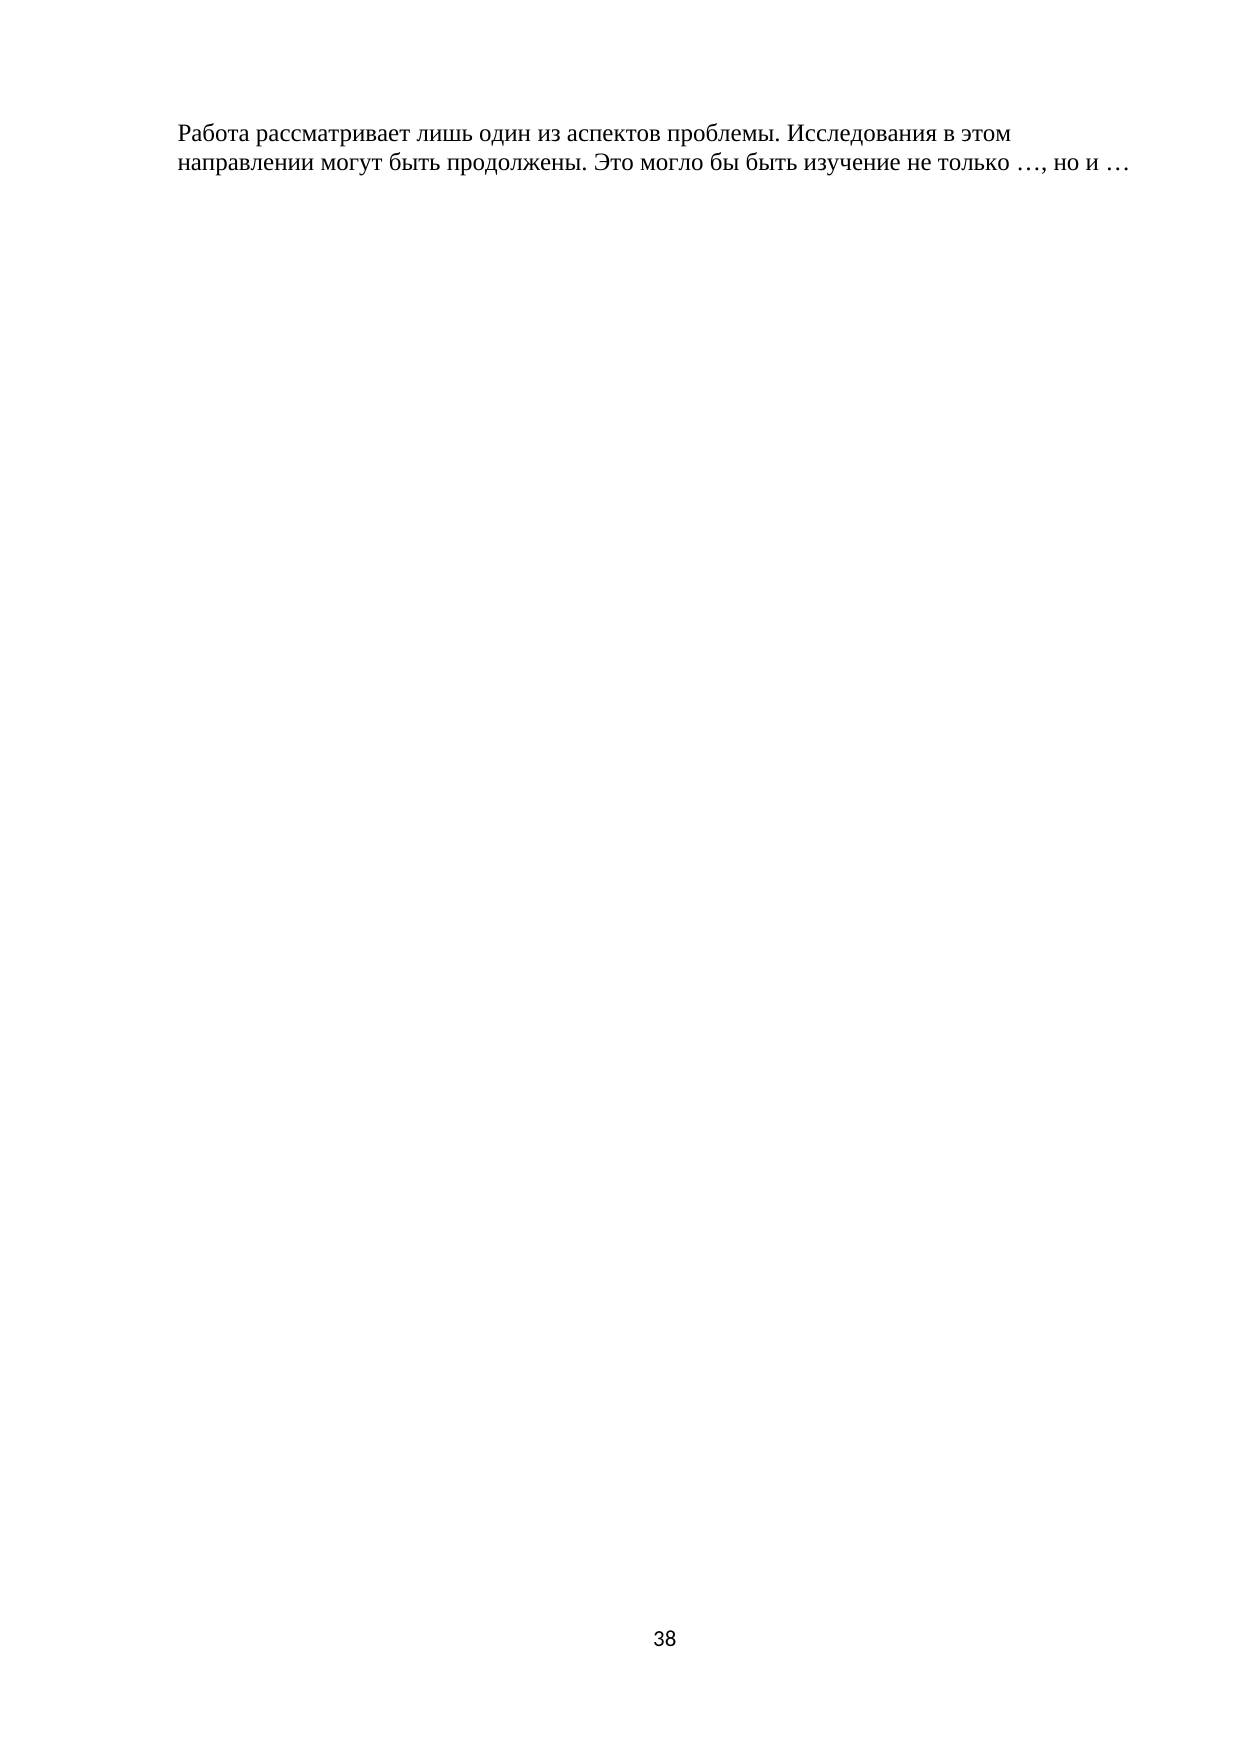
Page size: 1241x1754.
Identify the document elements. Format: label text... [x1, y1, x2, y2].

text Работа рассматривает лишь один из аспектов проблемы. Исследования в этом направлении могут быть продолжены. Это могло бы быть изучение не только …, но и … [177, 118, 1152, 176]
